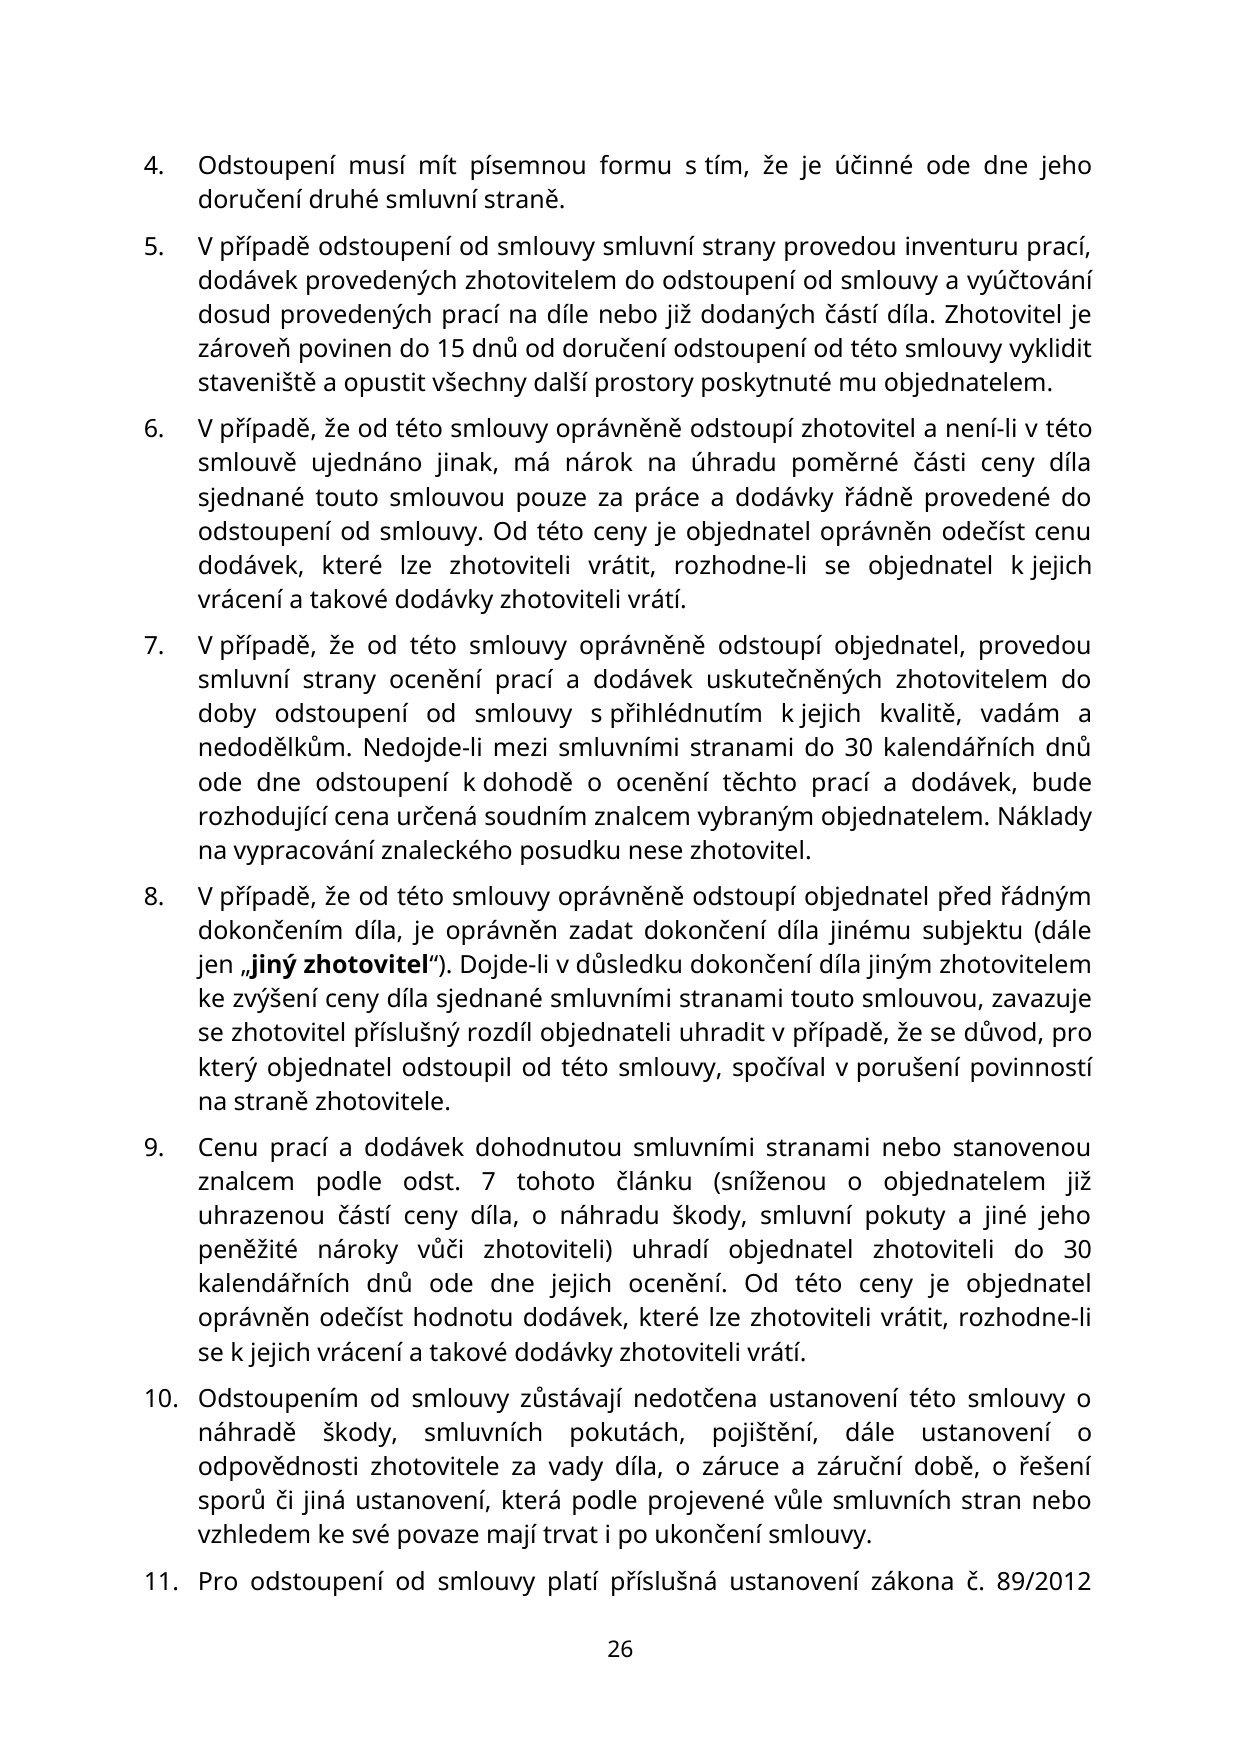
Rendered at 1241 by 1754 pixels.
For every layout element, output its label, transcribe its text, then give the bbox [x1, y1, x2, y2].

list Cenu prací a dodávek dohodnutou smluvními stranami nebo stanovenou znalcem podle odst. 7 tohoto článku (sníženou o objednatelem již uhrazenou částí ceny díla, o náhradu škody, smluvní pokuty a jiné jeho peněžité nároky vůči zhotoviteli) uhradí objednatel zhotoviteli do 30 kalendářních dnů ode dne jejich ocenění. Od této ceny je objednatel oprávněn odečíst hodnotu dodávek, které lze zhotoviteli vrátit, rozhodne-li se k jejich vrácení a takové dodávky zhotoviteli vrátí. [143, 1130, 1093, 1368]
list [143, 1563, 1093, 1598]
list V případě, že od této smlouvy oprávněně odstoupí objednatel před řádným dokončením díla, je oprávněn zadat dokončení díla jinému subjektu (dále jen „jiný zhotovitel“). Dojde-li v důsledku dokončení díla jiným zhotovitelem ke zvýšení ceny díla sjednané smluvními stranami touto smlouvou, zavazuje se zhotovitel příslušný rozdíl objednateli uhradit v případě, že se důvod, pro který objednatel odstoupil od této smlouvy, spočíval v porušení povinností na straně zhotovitele. [143, 879, 1093, 1117]
list V případě, že od této smlouvy oprávněně odstoupí objednatel, provedou smluvní strany ocenění prací a dodávek uskutečněných zhotovitelem do doby odstoupení od smlouvy s přihlédnutím k jejich kvalitě, vadám a nedodělkům. Nedojde-li mezi smluvními stranami do 30 kalendářních dnů ode dne odstoupení k dohodě o ocenění těchto prací a dodávek, bude rozhodující cena určená soudním znalcem vybraným objednatelem. Náklady na vypracování znaleckého posudku nese zhotovitel. [143, 628, 1093, 866]
list V případě, že od této smlouvy oprávněně odstoupí zhotovitel a není-li v této smlouvě ujednáno jinak, má nárok na úhradu poměrné části ceny díla sjednané touto smlouvou pouze za práce a dodávky řádně provedené do odstoupení od smlouvy. Od této ceny je objednatel oprávněn odečíst cenu dodávek, které lze zhotoviteli vrátit, rozhodne-li se objednatel k jejich vrácení a takové dodávky zhotoviteli vrátí. [143, 411, 1093, 615]
list Odstoupením od smlouvy zůstávají nedotčena ustanovení této smlouvy o náhradě škody, smluvních pokutách, pojištění, dále ustanovení o odpovědnosti zhotovitele za vady díla, o záruce a záruční době, o řešení sporů či jiná ustanovení, která podle projevené vůle smluvních stran nebo vzhledem ke své povaze mají trvat i po ukončení smlouvy. [143, 1381, 1093, 1551]
list V případě odstoupení od smlouvy smluvní strany provedou inventuru prací, dodávek provedených zhotovitelem do odstoupení od smlouvy a vyúčtování dosud provedených prací na díle nebo již dodaných částí díla. Zhotovitel je zároveň povinen do 15 dnů od doručení odstoupení od této smlouvy vyklidit staveniště a opustit všechny další prostory poskytnuté mu objednatelem. [143, 228, 1093, 398]
list Odstoupení musí mít písemnou formu s tím, že je účinné ode dne jeho doručení druhé smluvní straně. [143, 148, 1093, 216]
